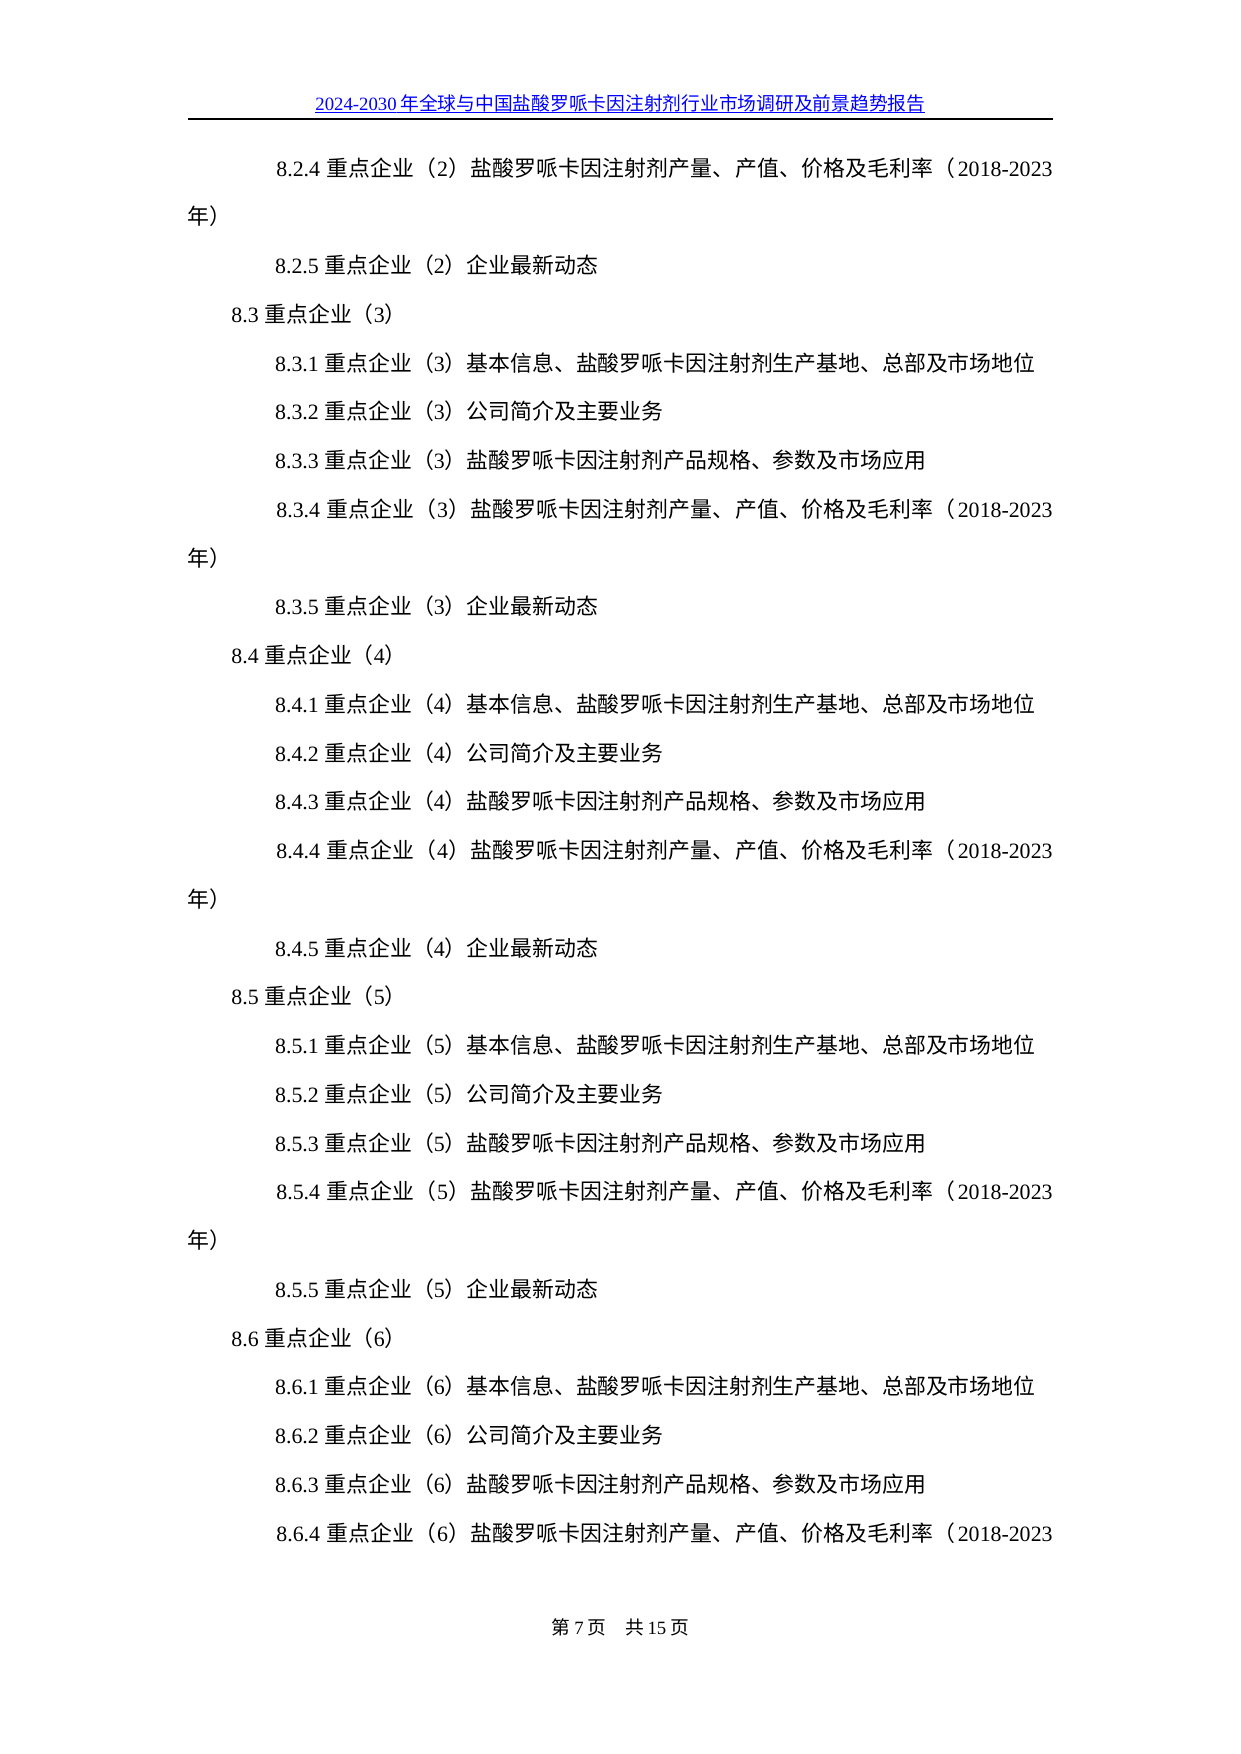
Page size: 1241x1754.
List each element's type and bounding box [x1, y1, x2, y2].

text [187, 150, 1053, 1548]
